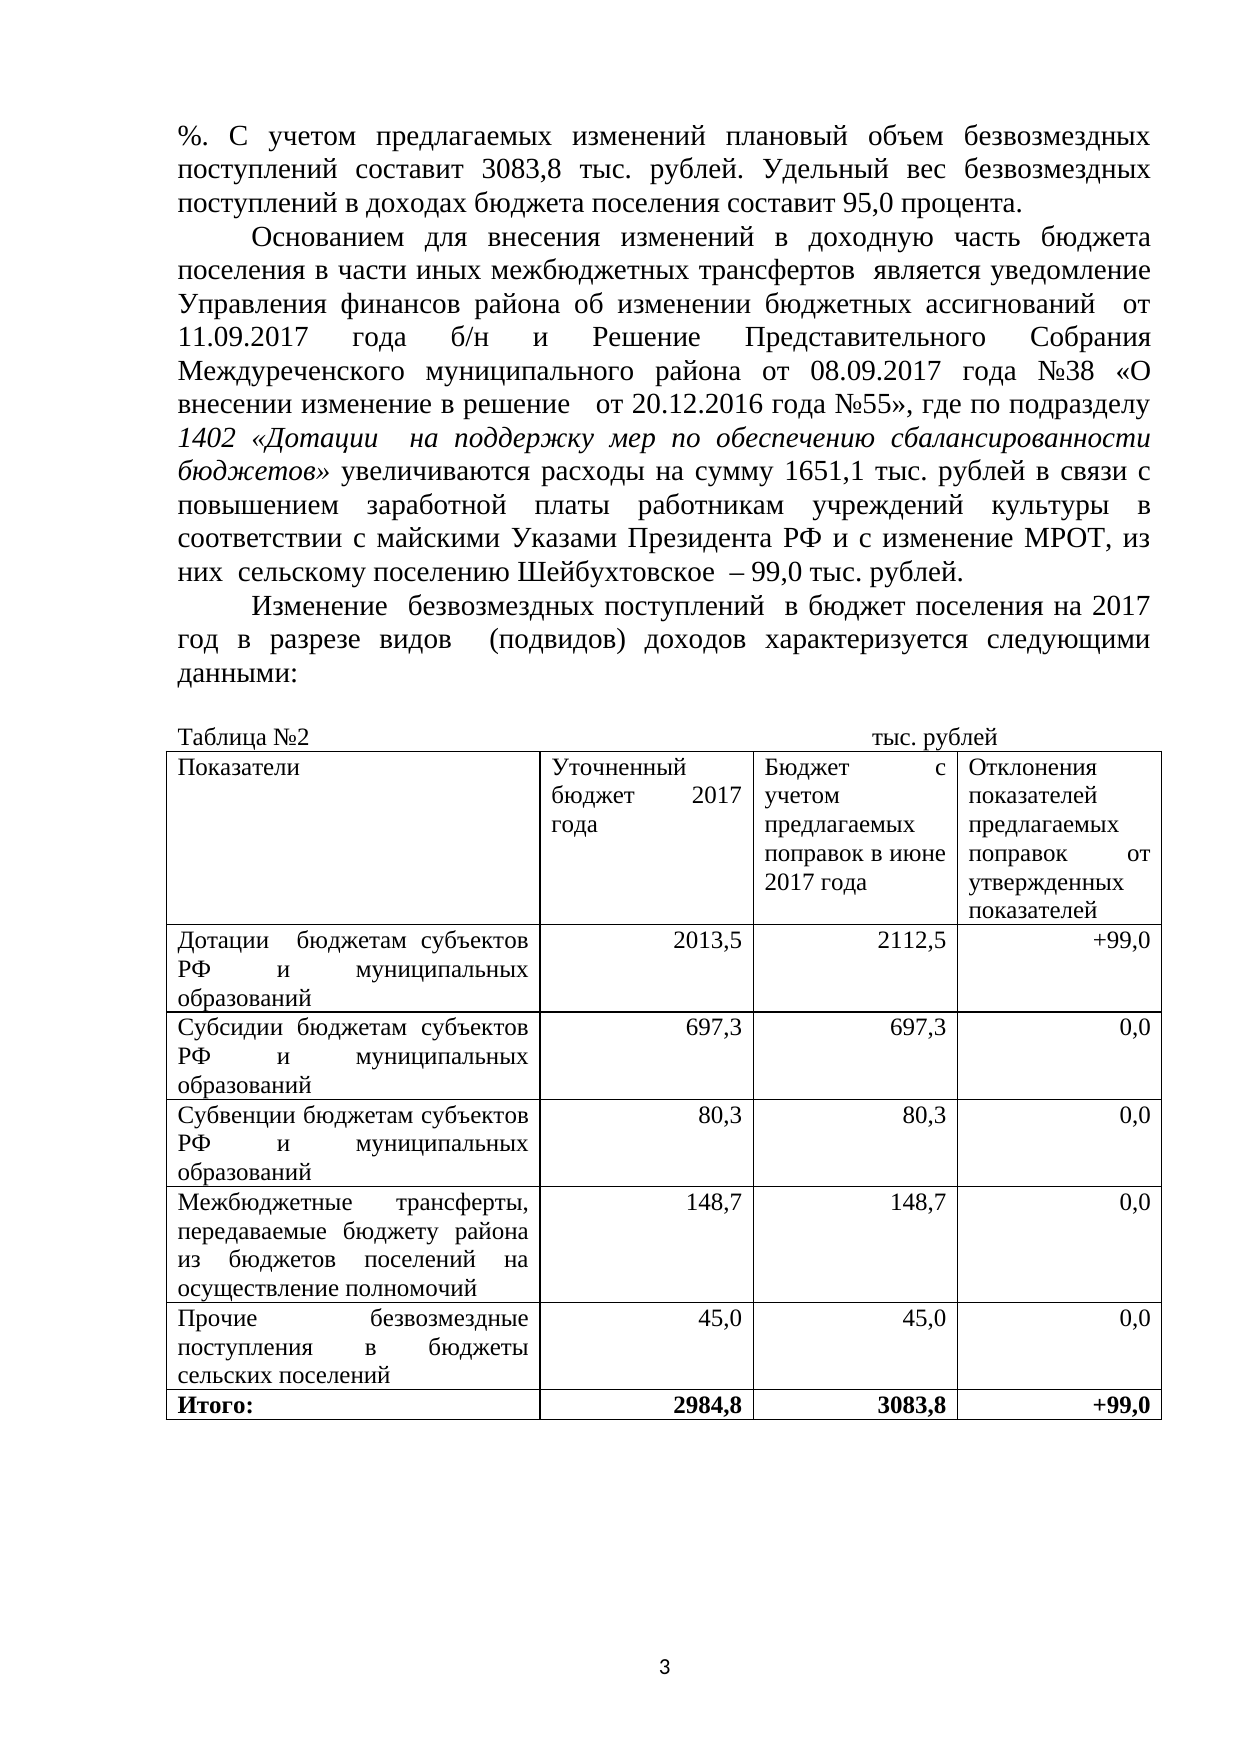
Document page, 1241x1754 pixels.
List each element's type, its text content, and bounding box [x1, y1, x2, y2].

table_cell 80,3 [541, 1100, 753, 1186]
table_cell Межбюджетные трансферты, передаваемые бюджету района из бюджетов поселений на осуществление полномочий [167, 1187, 539, 1302]
text Таблица №2 тыс. рублей [177, 722, 1152, 751]
table_header Отклонения показателей предлагаемых поправок от утвержденных показателей [958, 752, 1161, 924]
table_cell 697,3 [541, 1013, 753, 1099]
table_cell Субсидии бюджетам субъектов РФ и муниципальных образований [167, 1013, 539, 1099]
table_cell 45,0 [754, 1303, 957, 1389]
table_cell 148,7 [754, 1187, 957, 1302]
table_cell 2984,8 [541, 1390, 753, 1419]
table_cell Итого: [167, 1390, 539, 1419]
table_cell 0,0 [958, 1303, 1161, 1389]
table_header Уточненный бюджет 2017 года [541, 752, 753, 924]
table_cell 0,0 [958, 1187, 1161, 1302]
table_header Показатели [167, 752, 539, 924]
table_cell Дотации бюджетам субъектов РФ и муниципальных образований [167, 925, 539, 1011]
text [177, 118, 1152, 219]
table_cell 45,0 [541, 1303, 753, 1389]
table_cell Субвенции бюджетам субъектов РФ и муниципальных образований [167, 1100, 539, 1186]
table_cell Прочие безвозмездные поступления в бюджеты сельских поселений [167, 1303, 539, 1389]
table_cell 697,3 [754, 1013, 957, 1099]
text Основанием для внесения изменений в доходную часть бюджета поселения в части иных межбюджетных трансфертов является уведомление Управления финансов района об изменении бюджетных ассигнований от 11.09.2017 года б/н и Решение Представительного Собрания Междуреченского муниципального района от 08.09.2017 года №38 «О внесении изменение в решение от 20.12.2016 года №55», где по подразделу 1402 «Дотации на поддержку мер по обеспечению сбалансированности бюджетов» увеличиваются расходы на сумму 1651,1 тыс. рублей в связи с повышением заработной платы работникам учреждений культуры в соответствии с майскими Указами Президента РФ и с изменение МРОТ, из них сельскому поселению Шейбухтовское – 99,0 тыс. рублей. [177, 219, 1152, 588]
table_header Бюджет с учетом предлагаемых поправок в июне 2017 года [754, 752, 957, 924]
table_cell 0,0 [958, 1100, 1161, 1186]
text Изменение безвозмездных поступлений в бюджет поселения на 2017 год в разрезе видов (подвидов) доходов характеризуется следующими данными: [177, 588, 1152, 688]
table_cell 2013,5 [541, 925, 753, 1011]
table_cell +99,0 [958, 925, 1161, 1011]
table_cell 148,7 [541, 1187, 753, 1302]
table_cell 80,3 [754, 1100, 957, 1186]
table_cell 2112,5 [754, 925, 957, 1011]
table_cell 3083,8 [754, 1390, 957, 1419]
table_cell 0,0 [958, 1013, 1161, 1099]
table_cell +99,0 [958, 1390, 1161, 1419]
